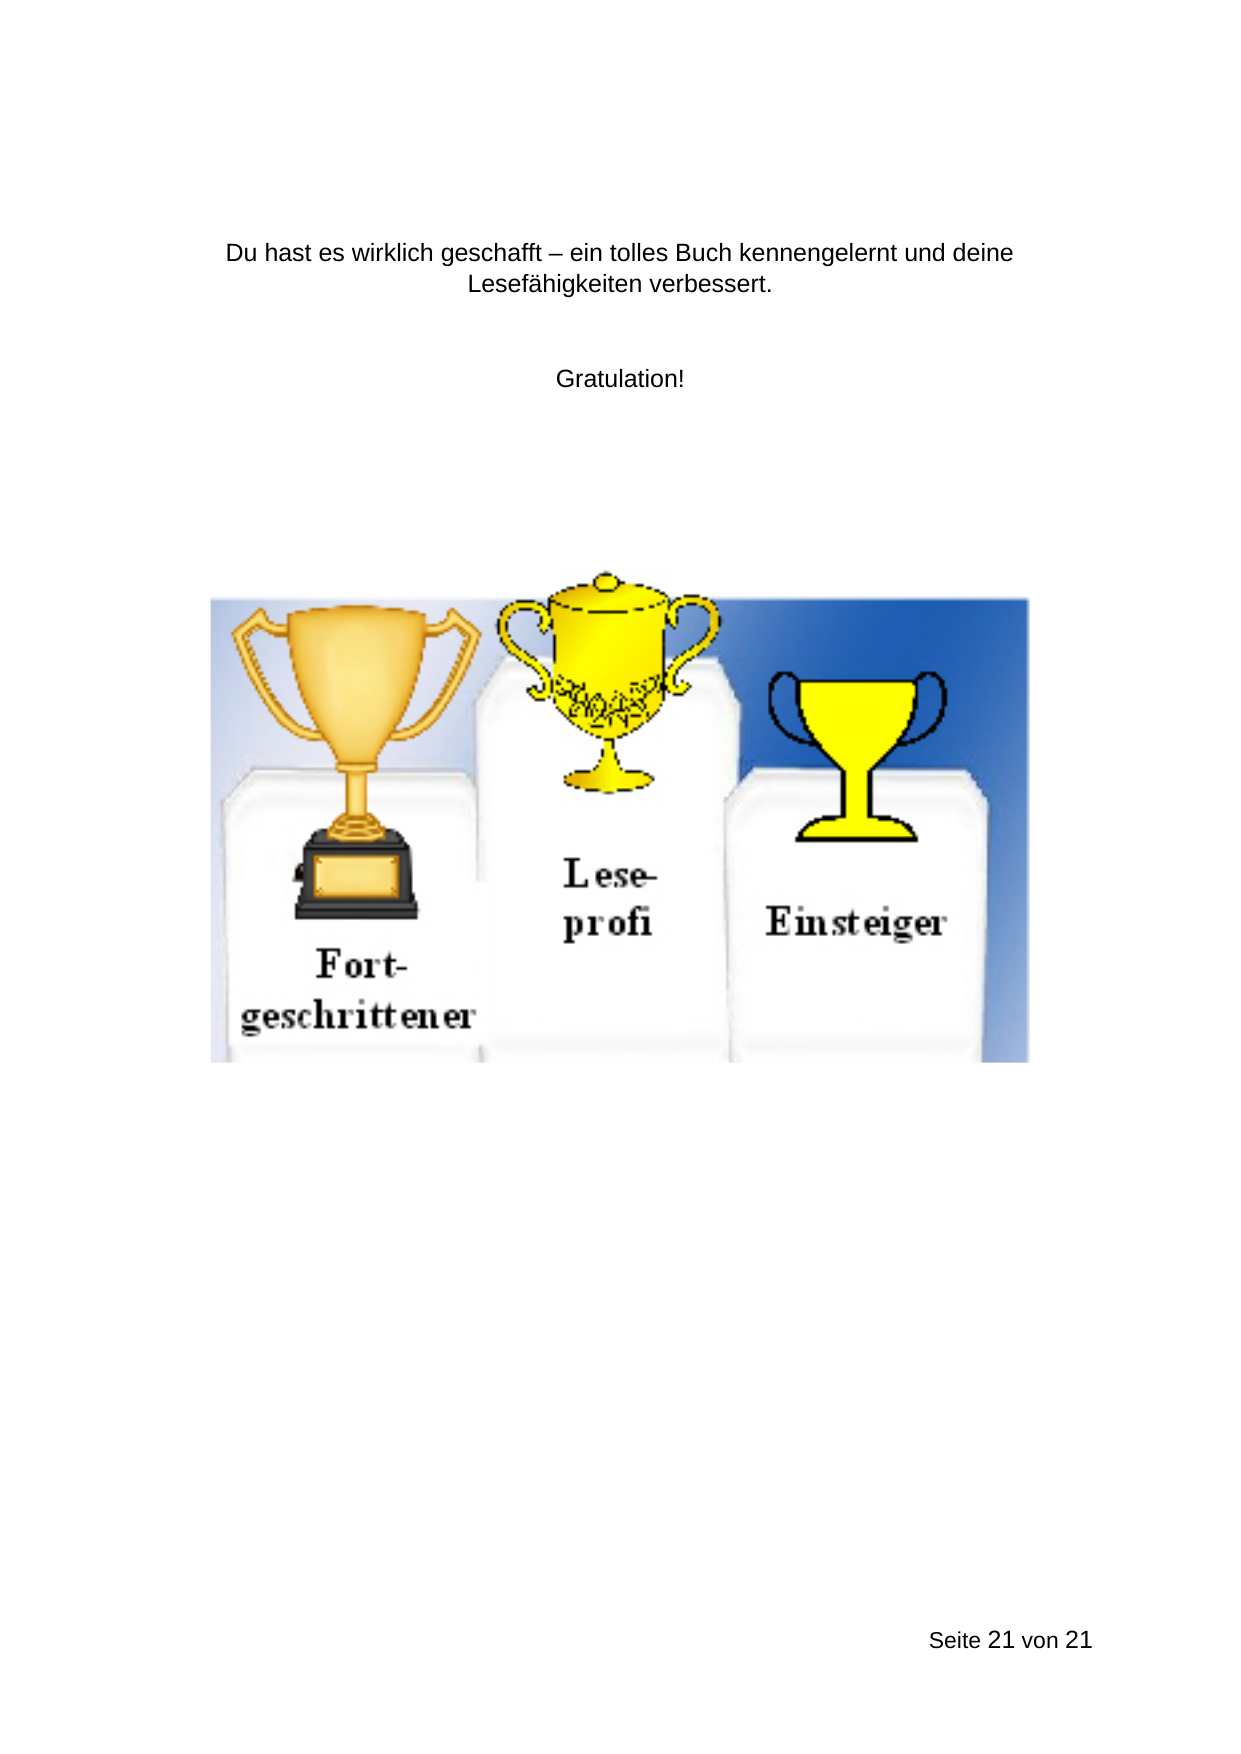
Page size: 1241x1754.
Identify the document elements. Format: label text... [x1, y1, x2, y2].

picture [210, 555, 1030, 1063]
text Gratulation! [148, 364, 1093, 393]
text Du hast es wirklich geschafft – ein tolles Buch kennengelernt und deine Lesefähigkeiten verbessert. [148, 238, 1093, 298]
